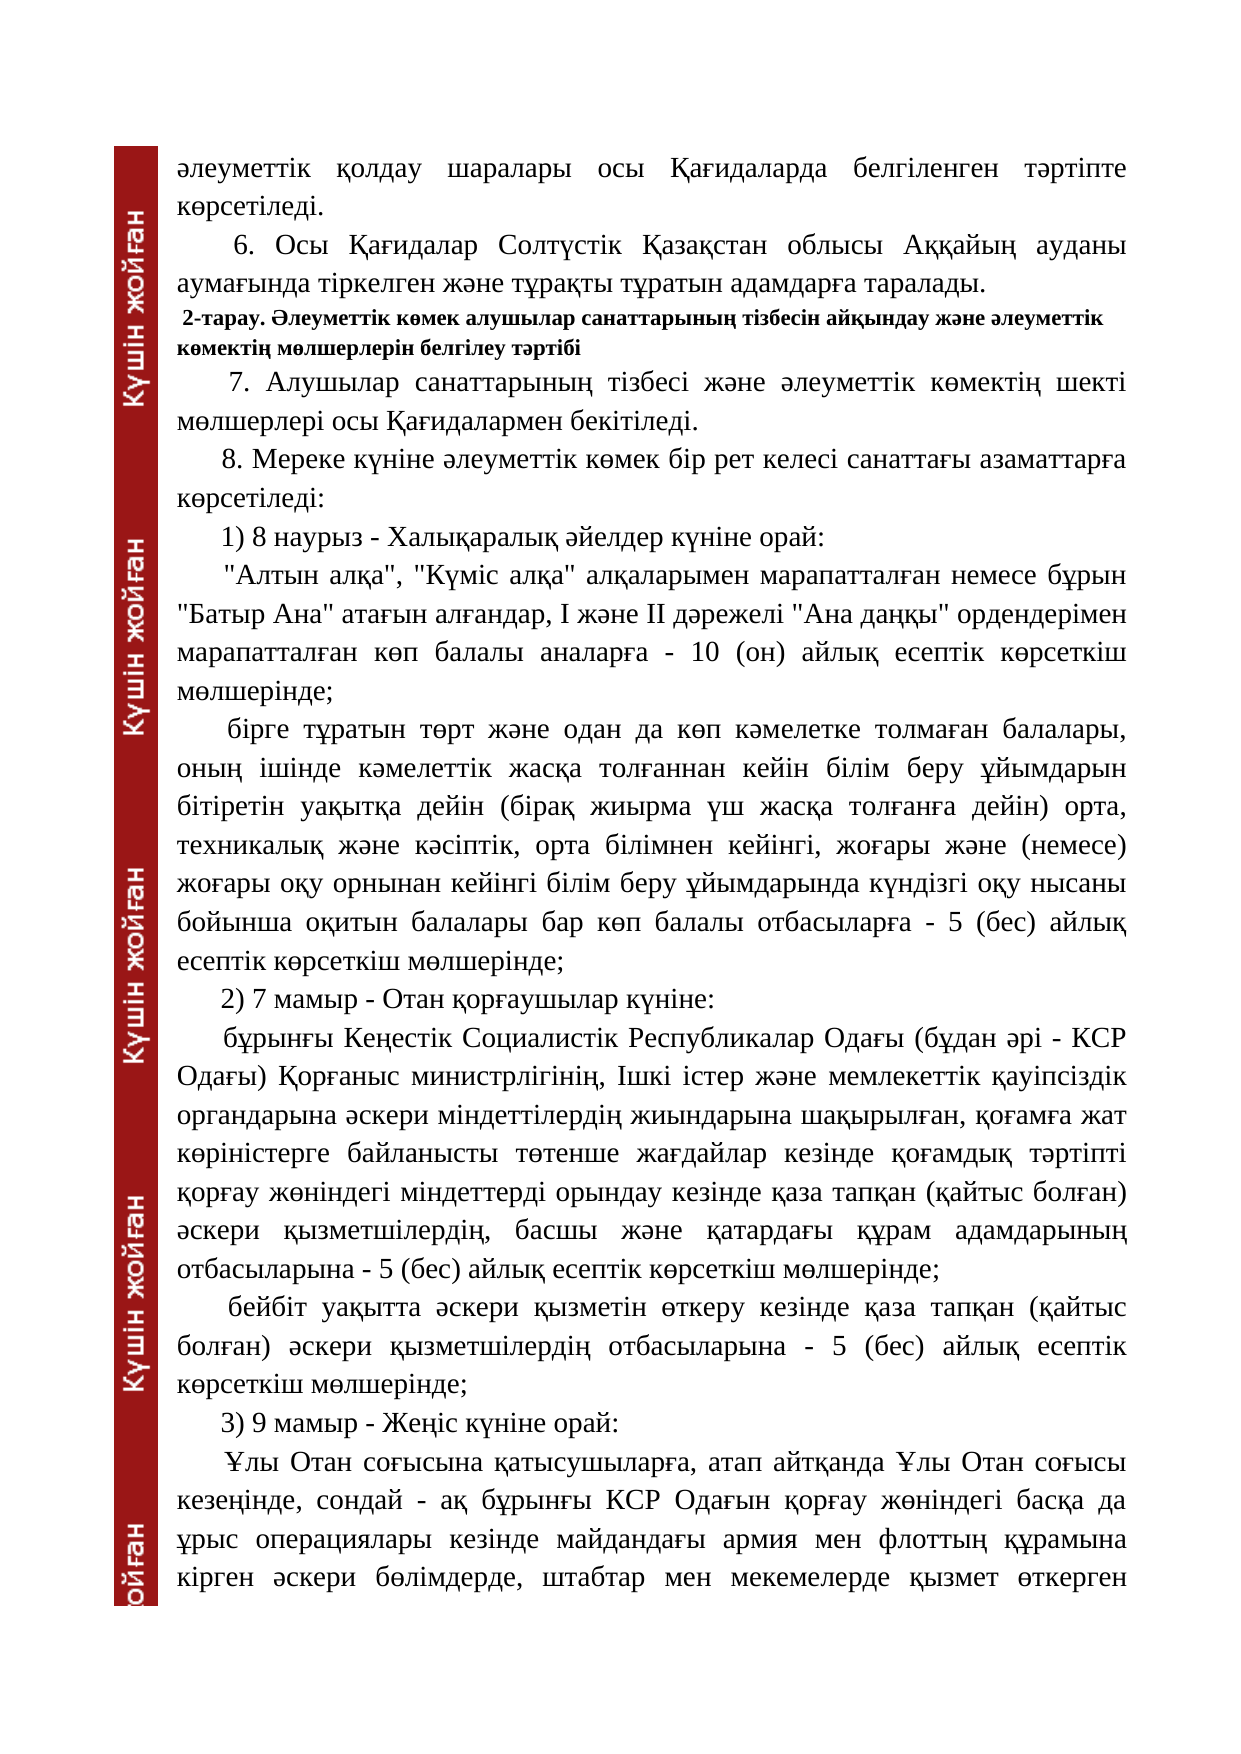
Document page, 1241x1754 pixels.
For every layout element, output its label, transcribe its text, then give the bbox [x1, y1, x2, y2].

text "Алтын алқа", "Күміс алқа" алқаларымен марапатталған немесе бұрын "Батыр Ана" атағын алғандар, I және II дәрежелі "Ана даңқы" ордендерімен марапатталған көп балалы аналарға - 10 (он) айлық есептік көрсеткіш мөлшерінде; [112, 557, 1128, 706]
picture [114, 1400, 158, 1405]
picture [114, 706, 158, 711]
picture [114, 552, 158, 557]
text 3) 9 мамыр - Жеңіс күніне орай: [112, 1405, 1128, 1439]
text 2-тарау. Әлеуметтік көмек алушылар санаттарының тізбесін айқындау және әлеуметтік көмектің мөлшерлерін белгілеу тәртібі [112, 304, 1128, 361]
picture [114, 976, 158, 981]
picture [114, 1439, 158, 1444]
text 2) 7 мамыр - Отан қорғаушылар күніне: [112, 981, 1128, 1015]
picture [114, 299, 158, 304]
text 8. Мереке күніне әлеуметтік көмек бір рет келесі санаттағы азаматтарға көрсетіледі: [112, 442, 1128, 514]
picture [114, 514, 158, 519]
text 7. Алушылар санаттарының тізбесі және әлеуметтік көмектің шекті мөлшерлері осы Қағидалармен бекітіледі. [112, 364, 1128, 437]
text бұрынғы Кеңестік Социалистік Республикалар Одағы (бұдан әрі - КСР Одағы) Қорғаныс министрлiгiнің, Ішкі істер және мемлекеттік қауіпсіздік органдарына әскери міндеттілердің жиындарына шақырылған, қоғамға жат көріністерге байланысты төтенше жағдайлар кезінде қоғамдық тәртіпті қорғау жөніндегі міндеттерді орындау кезінде қаза тапқан (қайтыс болған) әскери қызметшілердің, басшы және қатардағы құрам адамдарының отбасыларына - 5 (бес) айлық есептік көрсеткіш мөлшерінде; [112, 1020, 1128, 1284]
picture [114, 437, 158, 442]
text бірге тұратын төрт және одан да көп кәмелетке толмаған балалары, оның ішінде кәмелеттік жасқа толғаннан кейін білім беру ұйымдарын бітіретін уақытқа дейін (бірақ жиырма үш жасқа толғанға дейін) орта, техникалық және кәсіптік, орта білімнен кейінгі, жоғары және (немесе) жоғары оқу орнынан кейінгі білім беру ұйымдарында күндізгі оқу нысаны бойынша оқитын балалары бар көп балалы отбасыларға - 5 (бес) айлық есептік көрсеткіш мөлшерінде; [112, 711, 1128, 976]
text 6. Осы Қағидалар Солтүстік Қазақстан облысы Аққайың ауданы аумағында тіркелген және тұрақты тұратын адамдарға таралады. [112, 227, 1128, 299]
picture [114, 1284, 158, 1289]
picture [114, 146, 158, 150]
picture [114, 222, 158, 227]
text 1) 8 наурыз - Халықаралық әйелдер күніне орай: [112, 519, 1128, 552]
picture [114, 1015, 158, 1020]
text бейбіт уақытта әскери қызметін өткеру кезінде қаза тапқан (қайтыс болған) әскери қызметшілердің отбасыларына - 5 (бес) айлық есептік көрсеткіш мөлшерінде; [112, 1289, 1128, 1400]
picture [114, 1593, 158, 1606]
